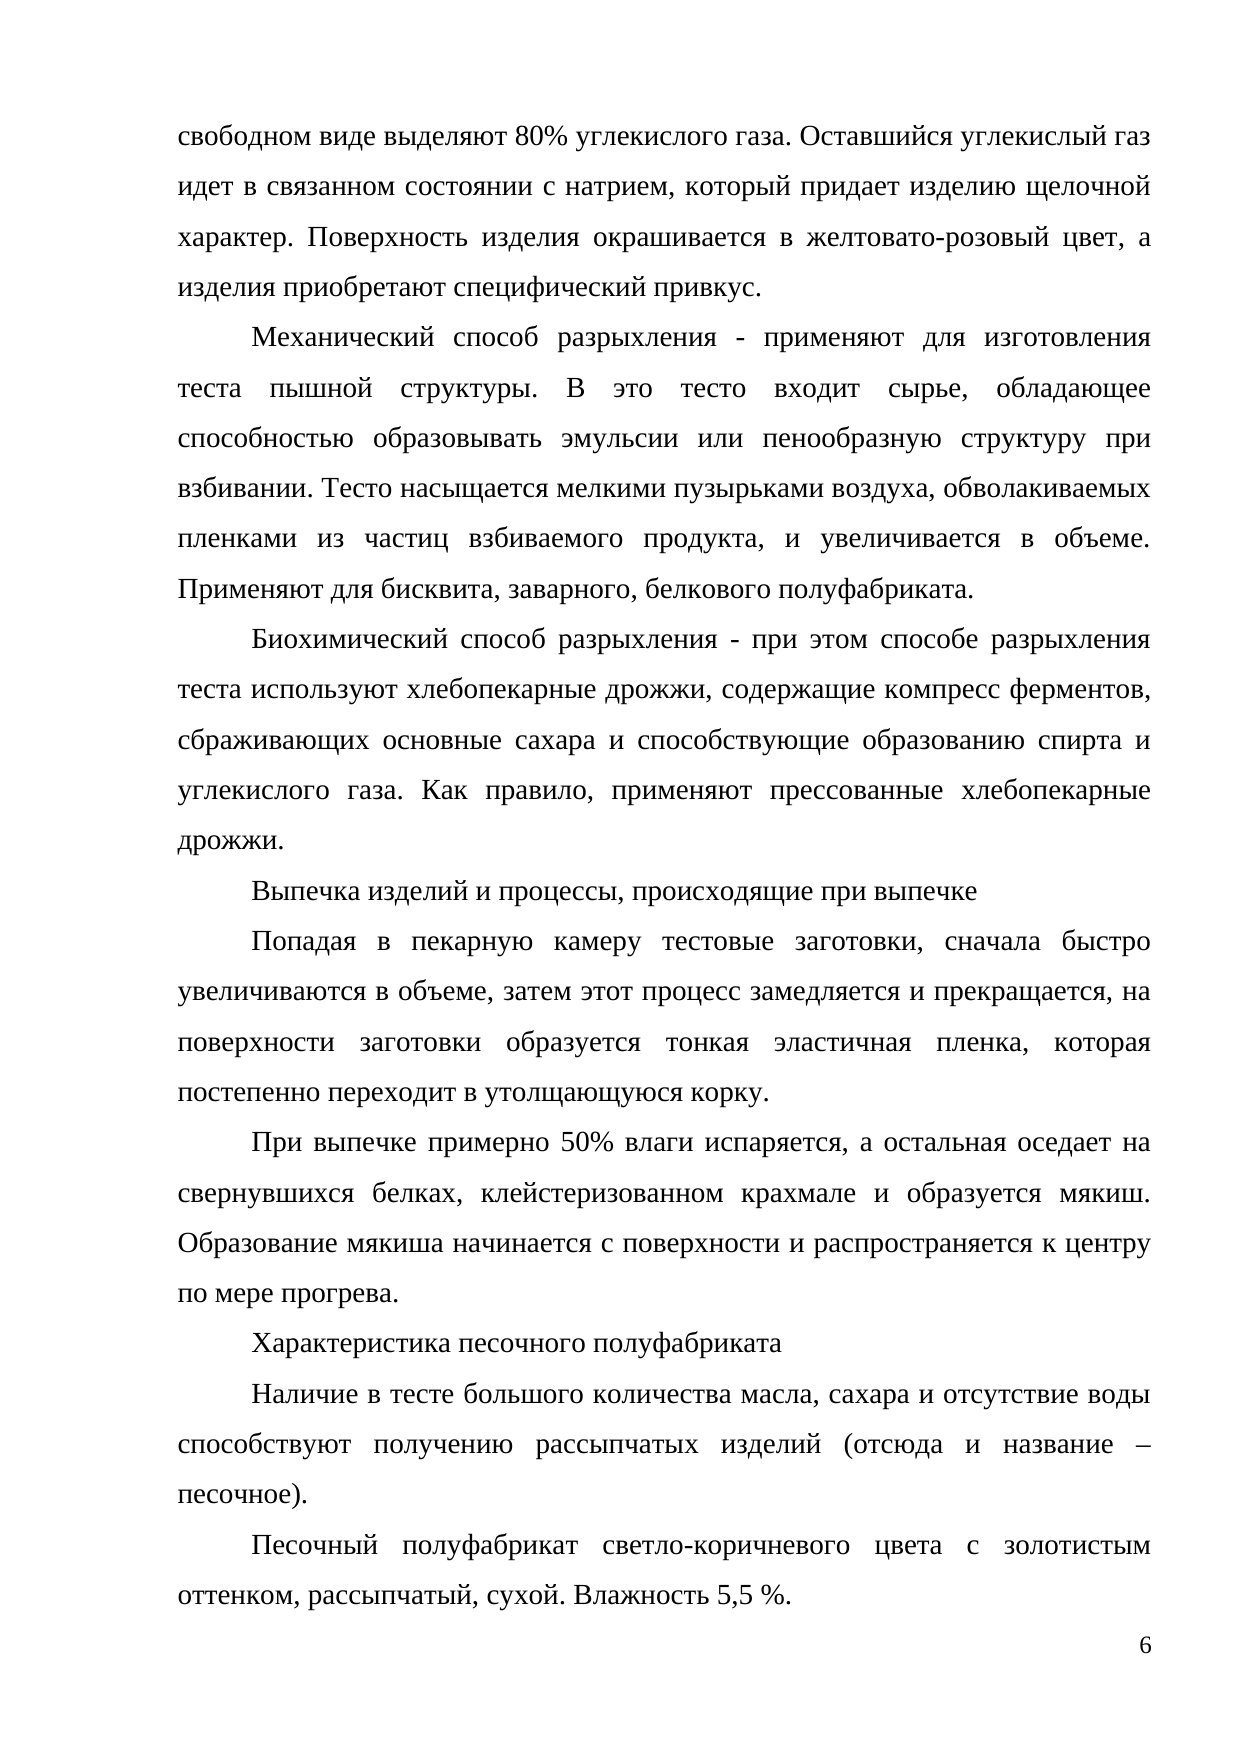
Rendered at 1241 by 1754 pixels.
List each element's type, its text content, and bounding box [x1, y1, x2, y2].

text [177, 118, 1152, 303]
text При выпечке примерно 50% влаги испаряется, а остальная оседает на свернувшихся белках, клейстеризованном крахмале и образуется мякиш. Образование мякиша начинается с поверхности и распространяется к центру по мере прогрева. [177, 1124, 1152, 1309]
text Наличие в тесте большого количества масла, сахара и отсутствие воды способствуют получению рассыпчатых изделий (отсюда и название – песочное). [177, 1376, 1152, 1510]
text Песочный полуфабрикат светло-коричневого цвета с золотистым оттенком, рассыпчатый, сухой. Влажность 5,5 %. [177, 1527, 1152, 1611]
text Механический способ разрыхления - применяют для изготовления теста пышной структуры. В это тесто входит сырье, обладающее способностью образовывать эмульсии или пенообразную структуру при взбивании. Тесто насыщается мелкими пузырьками воздуха, обволакиваемых пленками из частиц взбиваемого продукта, и увеличивается в объеме. Применяют для бисквита, заварного, белкового полуфабриката. [177, 319, 1152, 604]
text Выпечка изделий и процессы, происходящие при выпечке [177, 873, 1152, 906]
text Попадая в пекарную камеру тестовые заготовки, сначала быстро увеличиваются в объеме, затем этот процесс замедляется и прекращается, на поверхности заготовки образуется тонкая эластичная пленка, которая постепенно переходит в утолщающуюся корку. [177, 923, 1152, 1108]
text Биохимический способ разрыхления - при этом способе разрыхления теста используют хлебопекарные дрожжи, содержащие компресс ферментов, сбраживающих основные сахара и способствующие образованию спирта и углекислого газа. Как правило, применяют прессованные хлебопекарные дрожжи. [177, 621, 1152, 856]
text Характеристика песочного полуфабриката [177, 1326, 1152, 1359]
